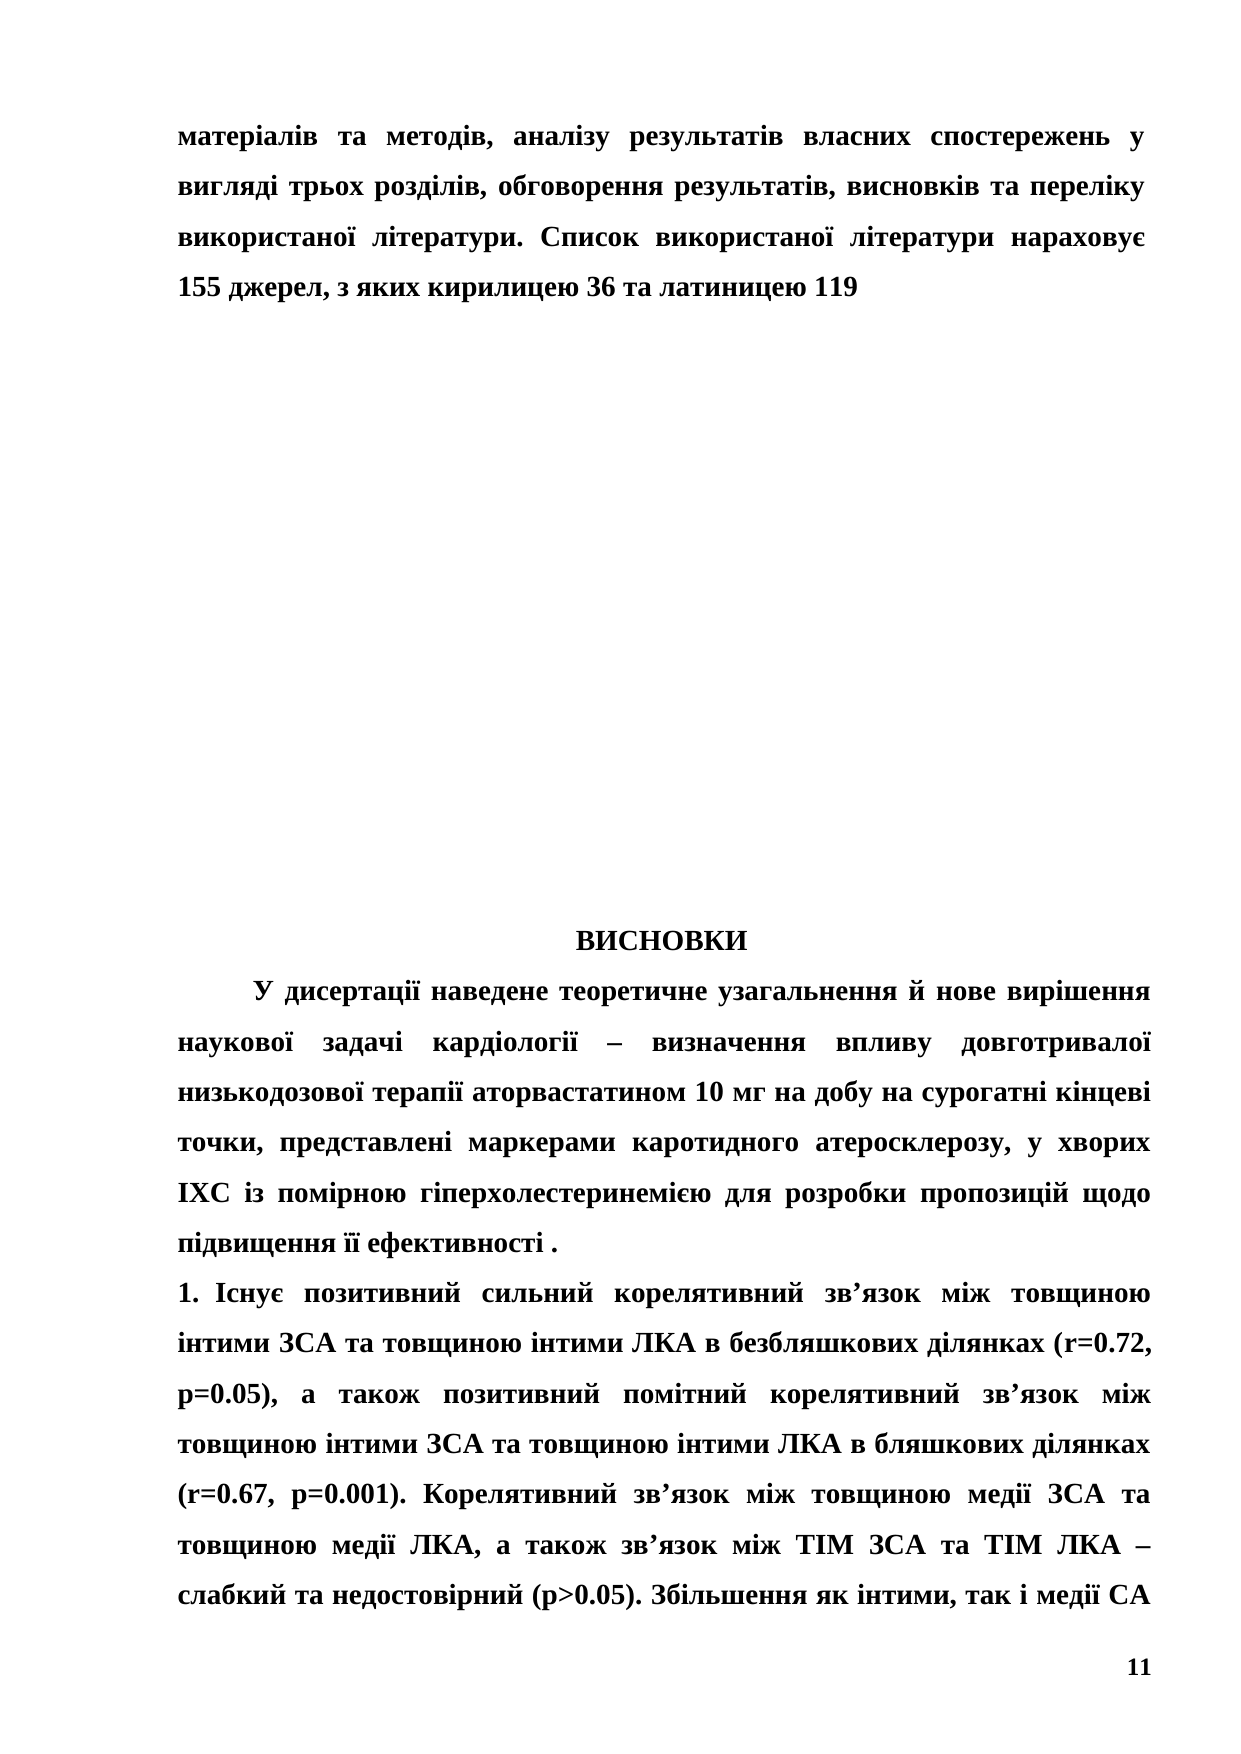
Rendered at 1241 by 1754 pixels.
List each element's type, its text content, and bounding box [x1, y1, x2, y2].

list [177, 1275, 1152, 1611]
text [177, 118, 1146, 303]
text ВИСНОВКИ [177, 923, 1146, 957]
text У дисертації наведене теоретичне узагальнення й нове вирішення наукової задачі кардіології – визначення впливу довготривалої низькодозової терапії аторвастатином 10 мг на добу на сурогатні кінцеві точки, представлені маркерами каротидного атеросклерозу, у хворих ІХС із помірною гіперхолестеринемією для розробки пропозицій щодо підвищення її ефективності . [177, 973, 1152, 1258]
